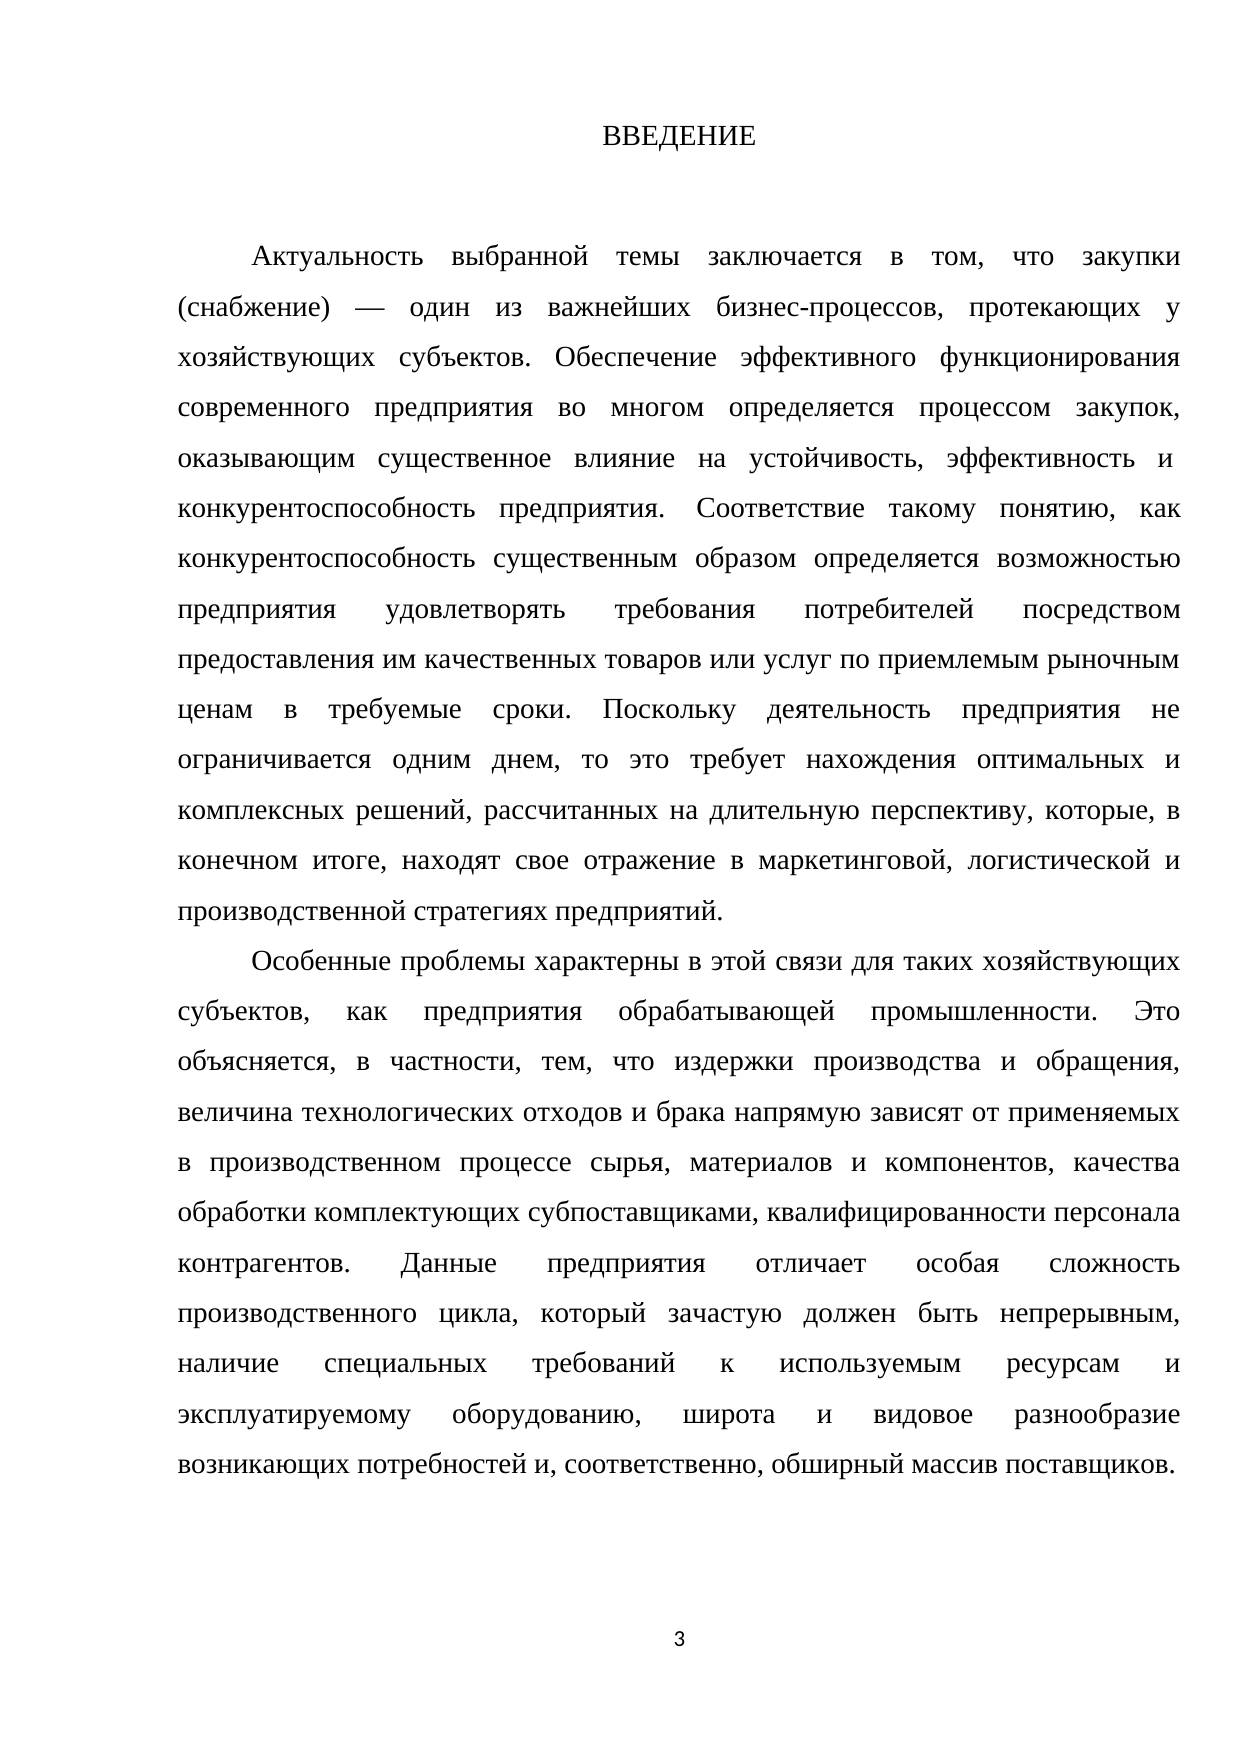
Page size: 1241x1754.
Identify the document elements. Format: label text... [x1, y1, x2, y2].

text Актуальность выбранной темы заключается в том, что закупки (снабжение) — один из важнейших бизнес-процессов, протекающих у хозяйствующих субъектов. Обеспечение эффективного функционирования современного предприятия во многом определяется процессом закупок, оказывающим существенное влияние на устойчивость, эффективность и конкурентоспособность предприятия. Соответствие такому понятию, как конкурентоспособность существенным образом определяется возможностью предприятия удовлетворять требования потребителей посредством предоставления им качественных товаров или услуг по приемлемым рыночным ценам в требуемые сроки. Поскольку деятельность предприятия не ограничивается одним днем, то это требует нахождения оптимальных и комплексных решений, рассчитанных на длительную перспективу, которые, в конечном итоге, находят свое отражение в маркетинговой, логистической и производственной стратегиях предприятий. [177, 238, 1181, 926]
text ВВЕДЕНИЕ [177, 118, 1181, 152]
text Особенные проблемы характерны в этой связи для таких хозяйствующих субъектов, как предприятия обрабатывающей промышленности. Это объясняется, в частности, тем, что издержки производства и обращения, величина технологических отходов и брака напрямую зависят от применяемых в производственном процессе сырья, материалов и компонентов, качества обработки комплектующих субпоставщиками, квалифицированности персонала контрагентов. Данные предприятия отличает особая сложность производственного цикла, который зачастую должен быть непрерывным, наличие специальных требований к используемым ресурсам и эксплуатируемому оборудованию, широта и видовое разнообразие возникающих потребностей и, соответственно, обширный массив поставщиков. [177, 943, 1181, 1479]
